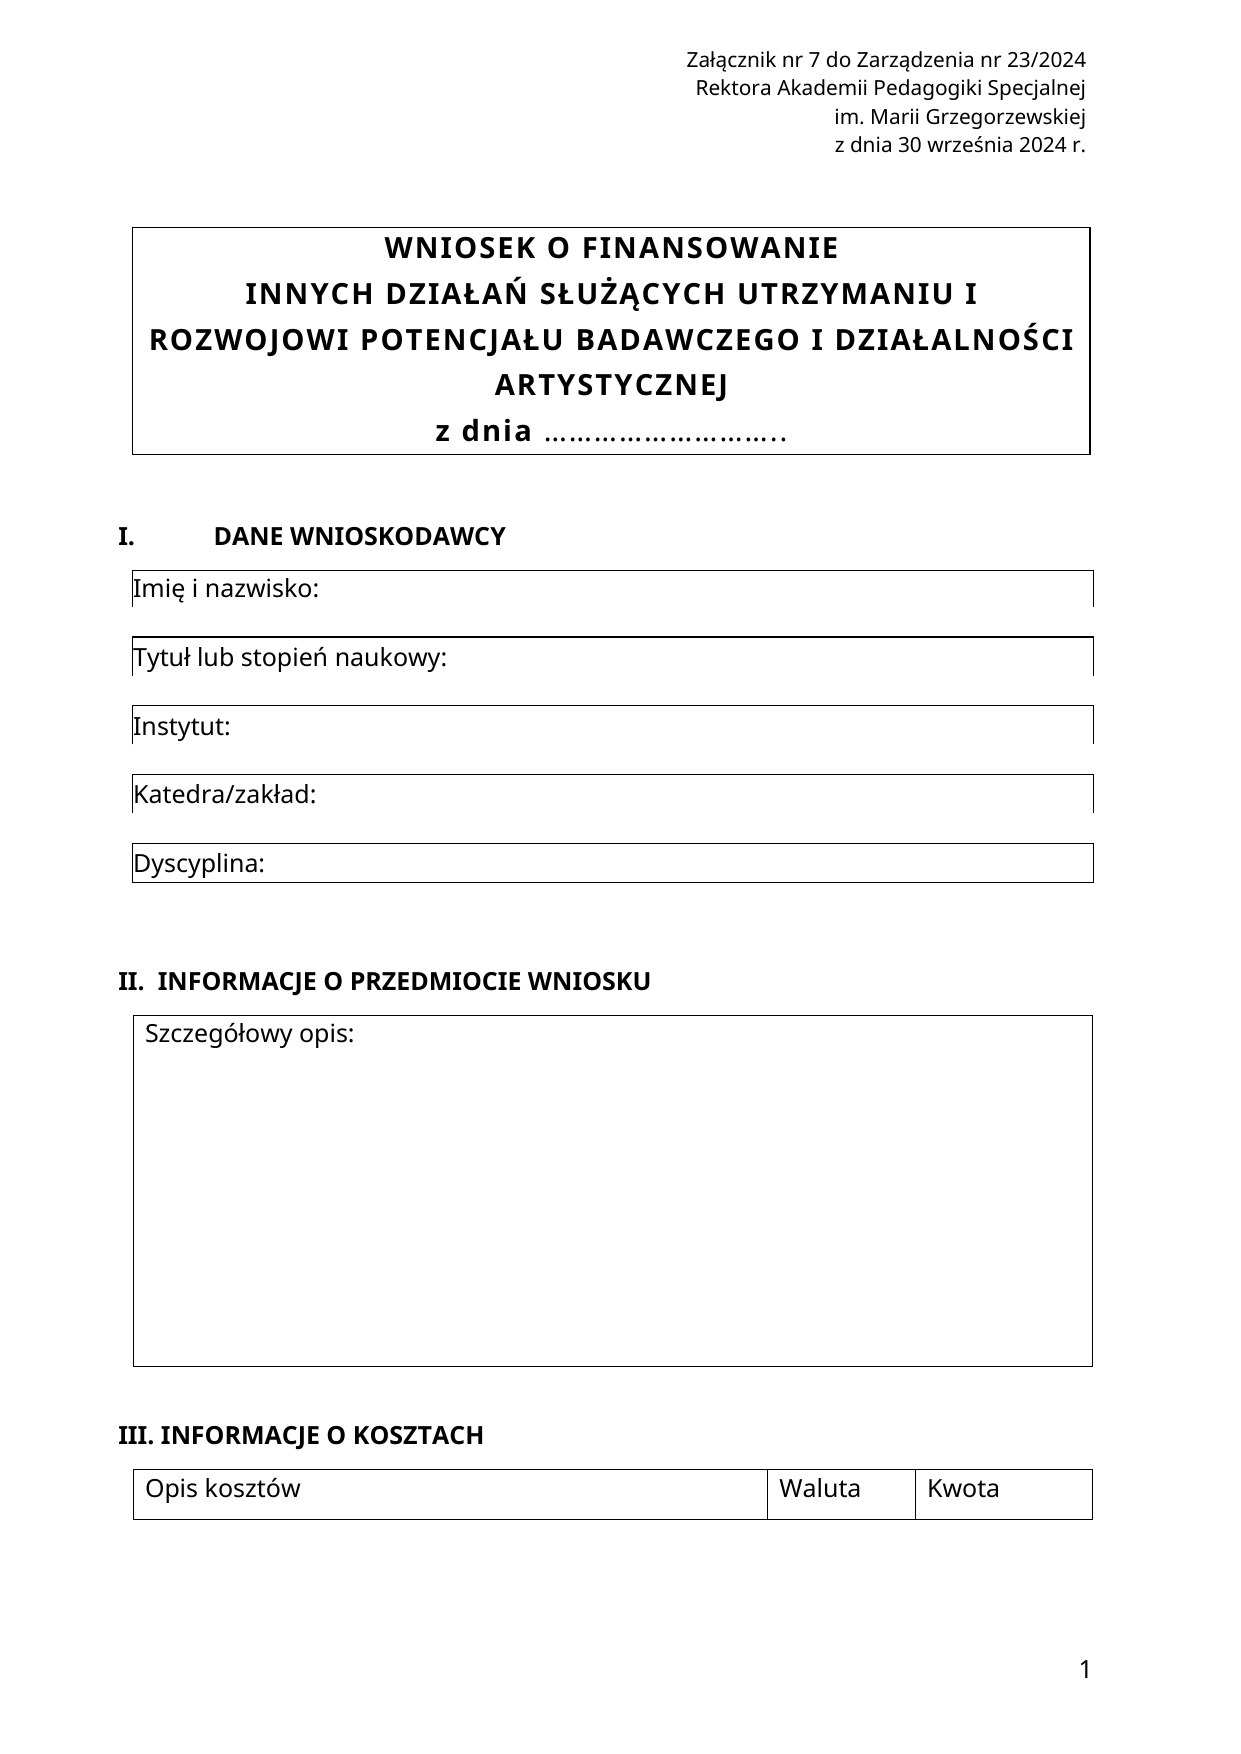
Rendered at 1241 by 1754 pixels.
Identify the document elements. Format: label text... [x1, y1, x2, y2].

list DANE WNIOSKODAWCY [118, 519, 1093, 553]
text II. INFORMACJE O PRZEDMIOCIE WNIOSKU [118, 963, 1093, 998]
text Imię i nazwisko: [133, 571, 1093, 607]
table_header Kwota [916, 1470, 1092, 1519]
table_header Opis kosztów [134, 1470, 767, 1519]
table_header Szczegółowy opis: [134, 1016, 1092, 1366]
text Dyscyplina: [133, 844, 1093, 882]
text Instytut: [133, 706, 1093, 744]
table_header WNIOSEK O FINANSOWANIE INNYCH DZIAŁAŃ SŁUŻĄCYCH UTRZYMANIU I ROZWOJOWI POTENCJAŁU BADAWCZEGO I DZIAŁALNOŚCI ARTYSTYCZNEJ z dnia ……………………….. [133, 228, 1089, 454]
text Rektora Akademii Pedagogiki Specjalnej [354, 73, 1086, 101]
table_header Waluta [768, 1470, 915, 1519]
text im. Marii Grzegorzewskiej [354, 101, 1086, 130]
text Tytuł lub stopień naukowy: [133, 638, 1093, 676]
text Katedra/zakład: [133, 775, 1093, 813]
text z dnia 30 września 2024 r. [354, 130, 1086, 158]
text III. INFORMACJE O KOSZTACH [118, 1418, 1093, 1452]
text Załącznik nr 7 do Zarządzenia nr 23/2024 [354, 44, 1086, 73]
